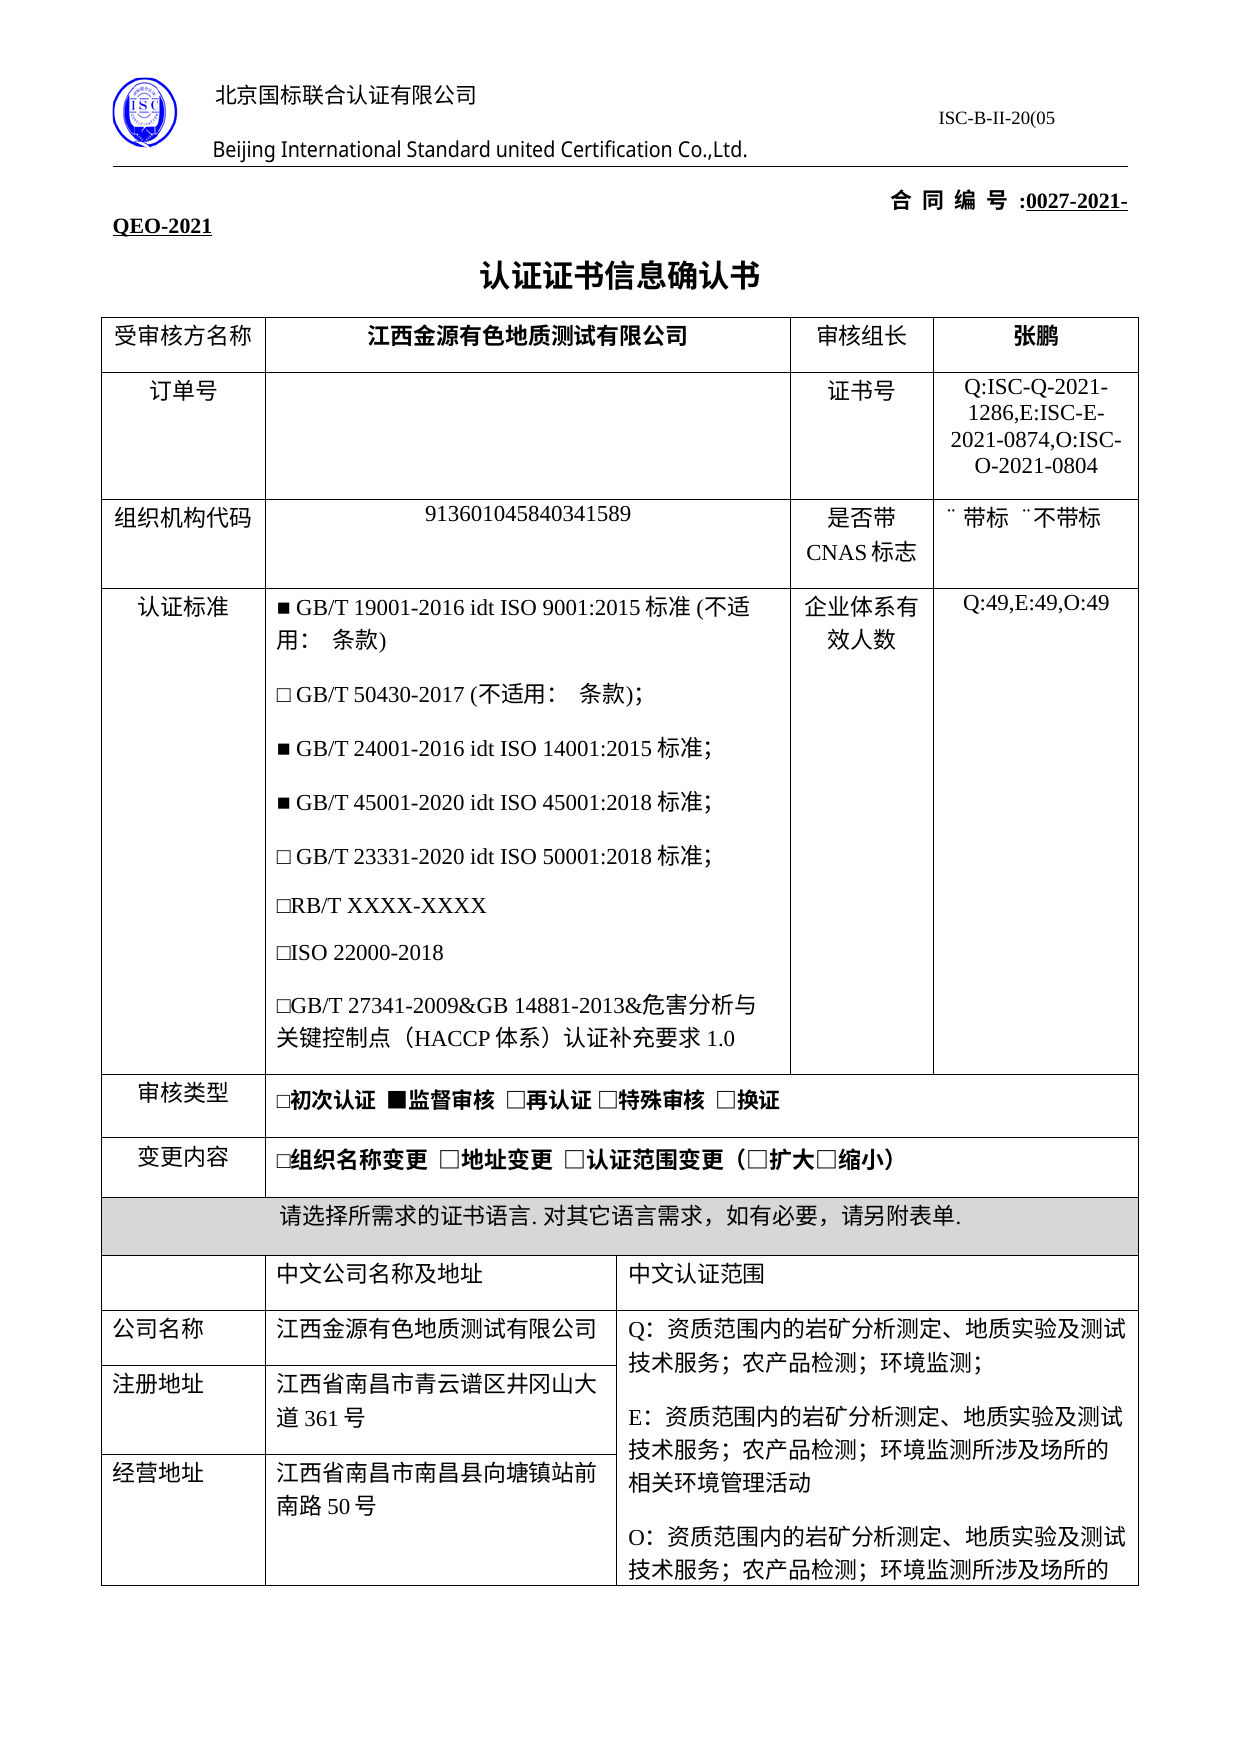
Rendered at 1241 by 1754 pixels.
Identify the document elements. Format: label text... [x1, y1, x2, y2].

table_cell [266, 373, 790, 499]
table_cell Q：资质范围内的岩矿分析测定、地质实验及测试技术服务；农产品检测；环境监测； E：资质范围内的岩矿分析测定、地质实验及测试技术服务；农产品检测；环境监测所涉及场所的相关环境管理活动 O：资质范围内的岩矿分析测定、地质实验及测试技术服务；农产品检测；环境监测所涉及场所的相关职业健康安全管理活动 [617, 1311, 1138, 1585]
table_cell ¨ 带标 ¨不带标 [934, 500, 1138, 587]
text 合同编号:0027-2021-QEO-2021 [112, 188, 1128, 238]
table_cell Q:ISC-Q-2021-1286,E:ISC-E-2021-0874,O:ISC-O-2021-0804 [934, 373, 1138, 499]
table_cell ■ GB/T 19001-2016 idt ISO 9001:2015标准 (不适用： 条款) □ GB/T 50430-2017 (不适用： 条款)； ■ GB/T 24001-2016 idt ISO 14001:2015标准； ■ GB/T 45001-2020 idt ISO 45001:2018标准； □ GB/T 23331-2020 idt ISO 50001:2018标准； □RB/T XXXX-XXXX □ISO 22000-2018 □GB/T 27341-2009&GB 14881-2013&危害分析与关键控制点（HACCP体系）认证补充要求 1.0 [266, 589, 790, 1074]
picture [112, 77, 180, 146]
table_cell 组织机构代码 [102, 500, 265, 587]
table_cell 认证标准 [102, 589, 265, 1074]
table_cell 913601045840341589 [266, 500, 790, 587]
table_cell 江西金源有色地质测试有限公司 [266, 1311, 616, 1365]
table_cell 江西省南昌市南昌县向塘镇站前南路50号 [266, 1455, 616, 1585]
text 认证证书信息确认书 [112, 251, 1128, 296]
table_cell Q:49,E:49,O:49 [934, 589, 1138, 1074]
table_header 江西金源有色地质测试有限公司 [266, 318, 790, 372]
table_cell 证书号 [791, 373, 933, 499]
table_cell □组织名称变更 □地址变更 □认证范围变更（□扩大□缩小） [266, 1138, 1138, 1197]
table_cell 是否带CNAS标志 [791, 500, 933, 587]
table_cell 审核类型 [102, 1075, 265, 1137]
table_header 受审核方名称 [102, 318, 265, 372]
table_cell 注册地址 [102, 1366, 265, 1453]
table_cell 订单号 [102, 373, 265, 499]
table_header 张鹏 [934, 318, 1138, 372]
table_cell 江西省南昌市青云谱区井冈山大道361号 [266, 1366, 616, 1453]
table_cell 企业体系有效人数 [791, 589, 933, 1074]
table_cell □初次认证 ■监督审核 □再认证 □特殊审核 □换证 [266, 1075, 1138, 1137]
table_cell 经营地址 [102, 1455, 265, 1585]
table_cell 中文认证范围 [617, 1256, 1138, 1310]
table_header 审核组长 [791, 318, 933, 372]
table_cell [102, 1256, 265, 1310]
table_cell 中文公司名称及地址 [266, 1256, 616, 1310]
table_cell 请选择所需求的证书语言. 对其它语言需求，如有必要，请另附表单. [102, 1198, 1138, 1255]
table_cell 公司名称 [102, 1311, 265, 1365]
table_cell 变更内容 [102, 1138, 265, 1197]
